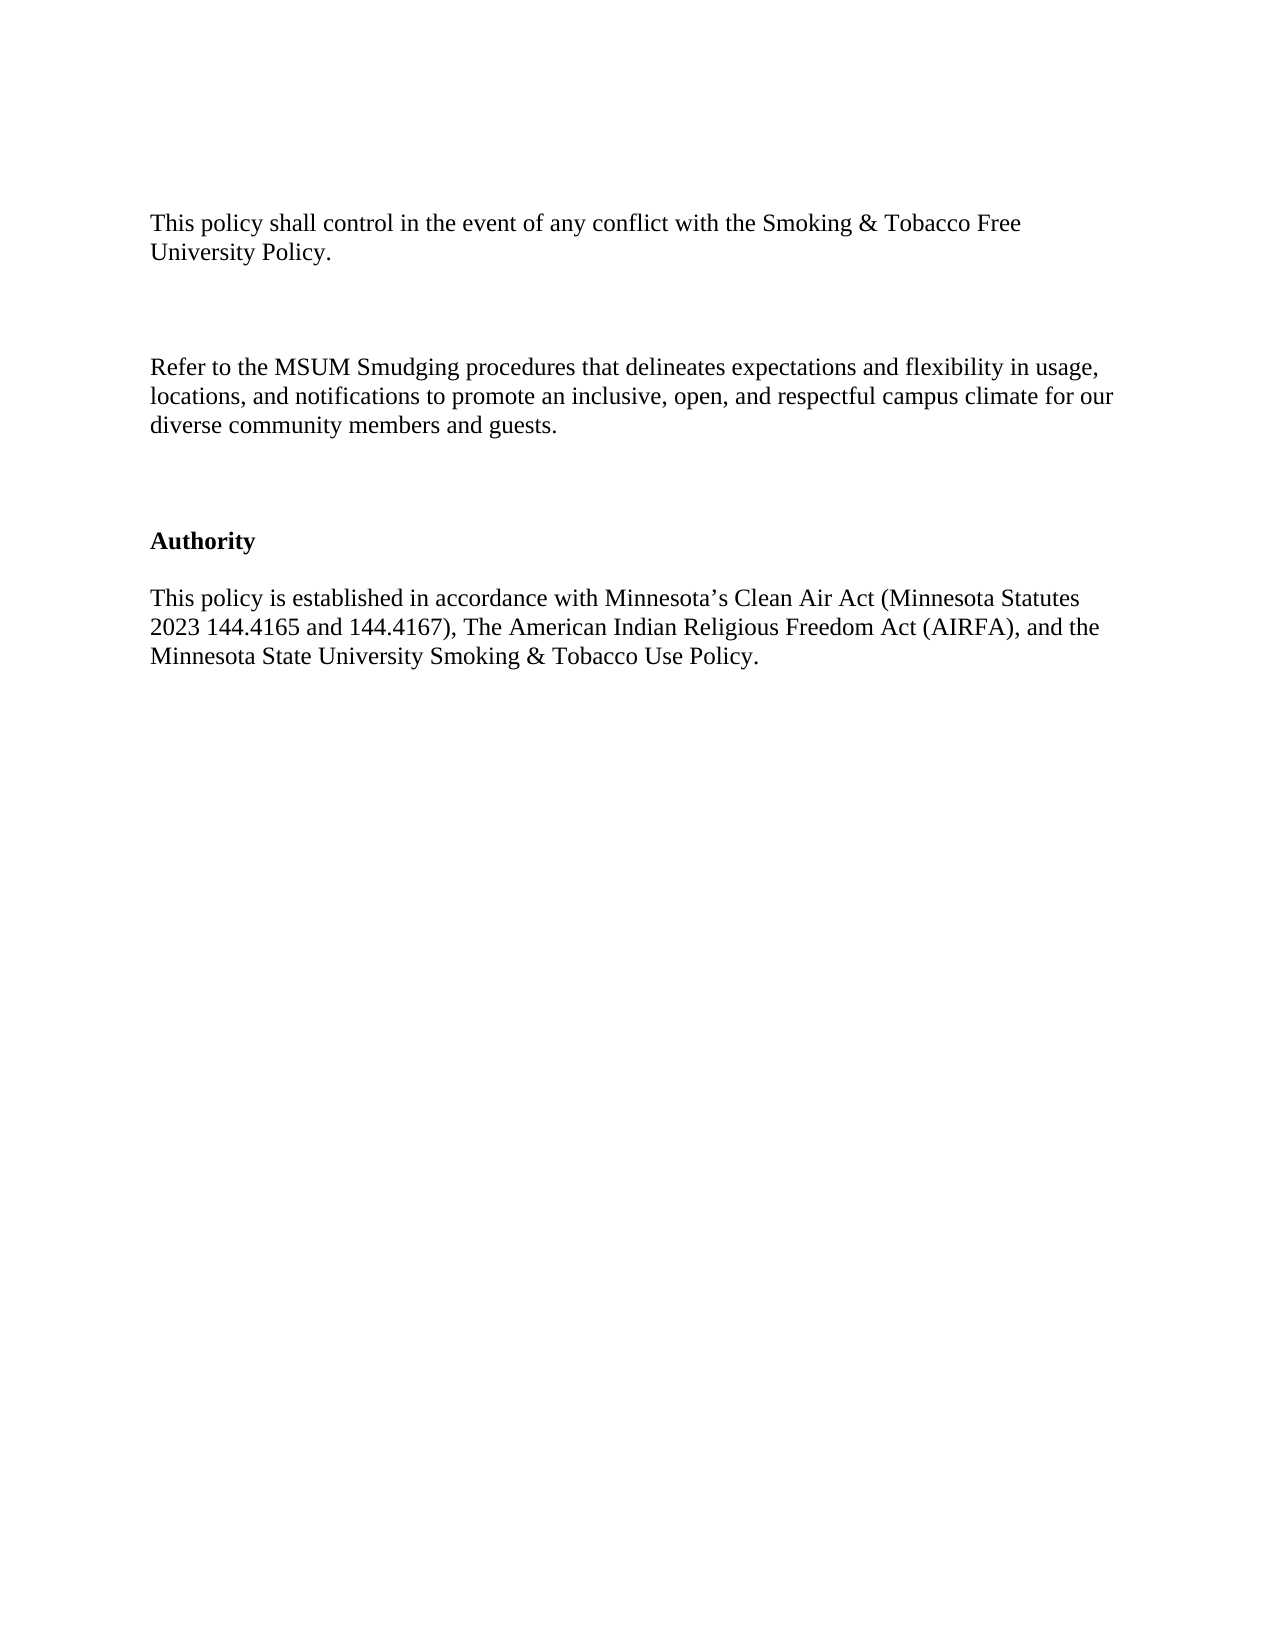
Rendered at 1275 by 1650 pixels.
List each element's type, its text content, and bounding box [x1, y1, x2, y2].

text This policy is established in accordance with Minnesota’s Clean Air Act (Minnesota Statutes 2023 144.4165 and 144.4167), The American Indian Religious Freedom Act (AIRFA), and the Minnesota State University Smoking & Tobacco Use Policy. [150, 554, 1125, 669]
text Authority [150, 526, 1125, 554]
text This policy shall control in the event of any conflict with the Smoking & Tobacco Free University Policy. [150, 208, 1125, 265]
text Refer to the MSUM Smudging procedures that delineates expectations and flexibility in usage, locations, and notifications to promote an inclusive, open, and respectful campus climate for our diverse community members and guests. [150, 352, 1125, 439]
